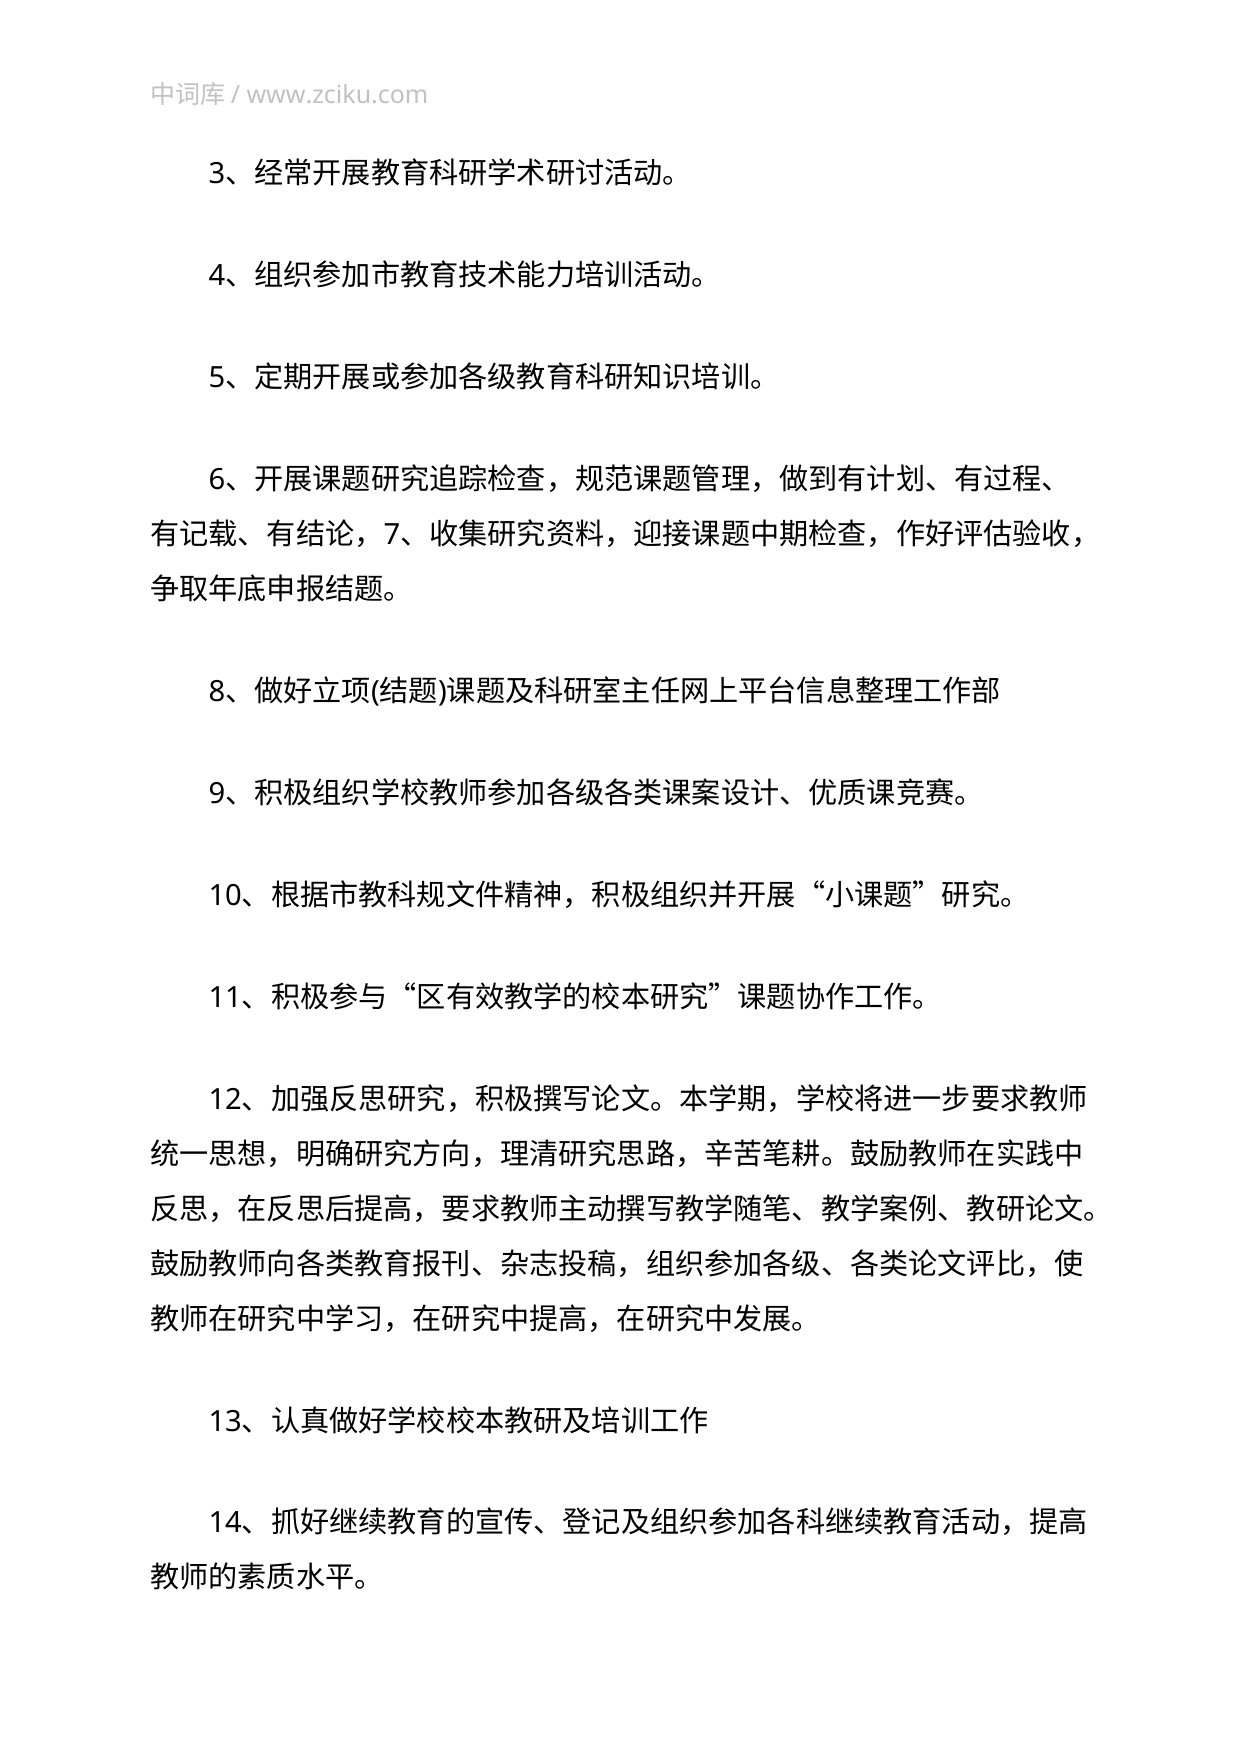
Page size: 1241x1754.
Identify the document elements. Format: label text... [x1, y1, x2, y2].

text 9、积极组织学校教师参加各级各类课案设计、优质课竞赛。 [150, 770, 1090, 812]
text 10、根据市教科规文件精神，积极组织并开展“小课题”研究。 [150, 872, 1090, 914]
text 6、开展课题研究追踪检查，规范课题管理，做到有计划、有过程、有记载、有结论，7、收集研究资料，迎接课题中期检查，作好评估验收，争取年底申报结题。 [150, 456, 1090, 608]
text 8、做好立项(结题)课题及科研室主任网上平台信息整理工作部 [150, 668, 1090, 710]
text 12、加强反思研究，积极撰写论文。本学期，学校将进一步要求教师统一思想，明确研究方向，理清研究思路，辛苦笔耕。鼓励教师在实践中反思，在反思后提高，要求教师主动撰写教学随笔、教学案例、教研论文。鼓励教师向各类教育报刊、杂志投稿，组织参加各级、各类论文评比，使教师在研究中学习，在研究中提高，在研究中发展。 [150, 1076, 1090, 1338]
text 11、积极参与“区有效教学的校本研究”课题协作工作。 [150, 974, 1090, 1016]
text 13、认真做好学校校本教研及培训工作 [150, 1397, 1090, 1439]
text 5、定期开展或参加各级教育科研知识培训。 [150, 354, 1090, 396]
text 4、组织参加市教育技术能力培训活动。 [150, 252, 1090, 294]
text 3、经常开展教育科研学术研讨活动。 [150, 150, 1090, 192]
text 14、抓好继续教育的宣传、登记及组织参加各科继续教育活动，提高教师的素质水平。 [150, 1499, 1090, 1596]
